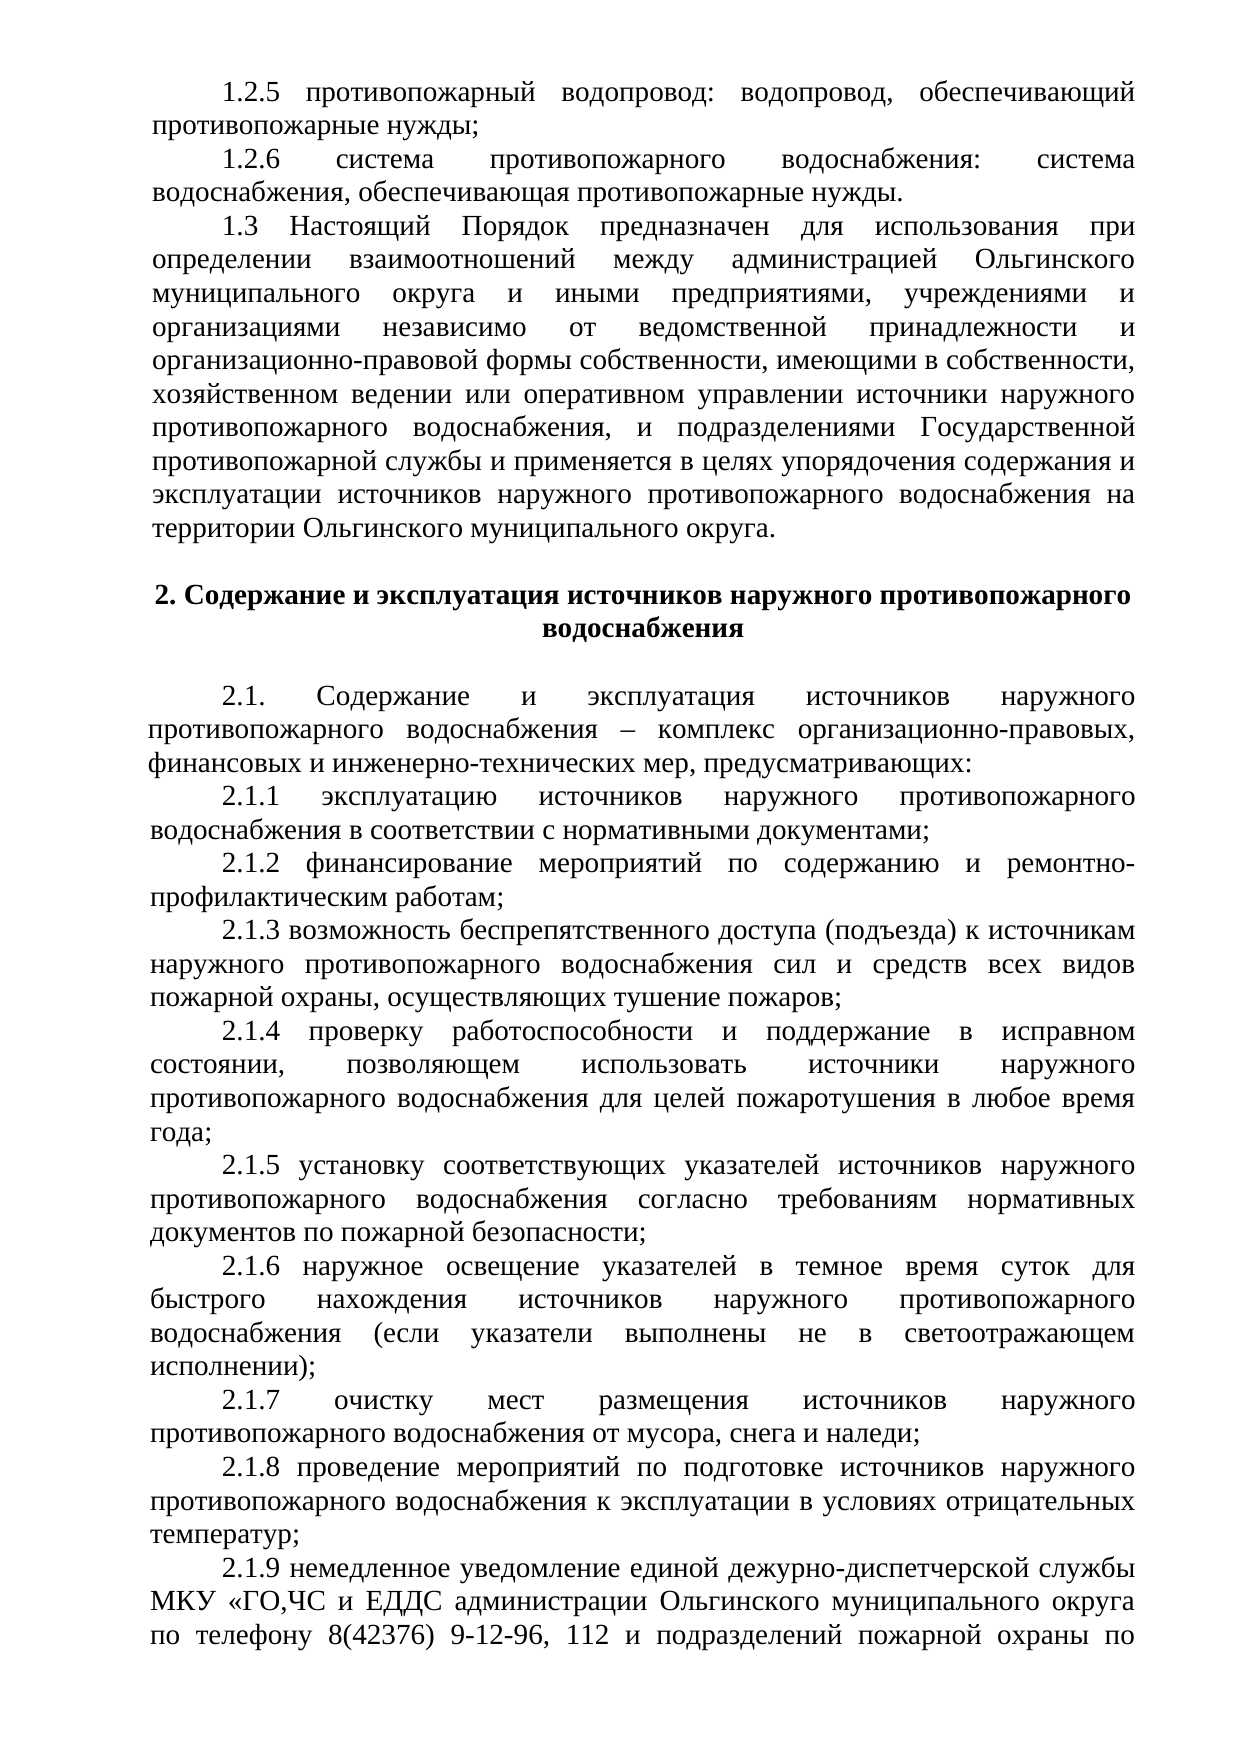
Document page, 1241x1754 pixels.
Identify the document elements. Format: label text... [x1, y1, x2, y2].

text 2.1.5 установку соответствующих указателей источников наружного противопожарного водоснабжения согласно требованиям нормативных документов по пожарной безопасности; [150, 1147, 1136, 1248]
text 1.2.6 система противопожарного водоснабжения: система водоснабжения, обеспечивающая противопожарные нужды. [152, 141, 1136, 208]
text 2.1.7 очистку мест размещения источников наружного противопожарного водоснабжения от мусора, снега и наледи; [150, 1382, 1136, 1449]
text 2. Содержание и эксплуатация источников наружного противопожарного водоснабжения [150, 577, 542, 644]
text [150, 1550, 1136, 1650]
text 2.1.3 возможность беспрепятственного доступа (подъезда) к источникам наружного противопожарного водоснабжения сил и средств всех видов пожарной охраны, осуществляющих тушение пожаров; [150, 912, 1136, 1013]
text 2.1.6 наружное освещение указателей в темное время суток для быстрого нахождения источников наружного противопожарного водоснабжения (если указатели выполнены не в светоотражающем исполнении); [150, 1248, 1136, 1382]
text 2.1.1 эксплуатацию источников наружного противопожарного водоснабжения в соответствии с нормативными документами; [150, 778, 1136, 845]
text 2.1.2 финансирование мероприятий по содержанию и ремонтно-профилактическим работам; [150, 845, 1136, 912]
text 2. Содержание и эксплуатация источников наружного противопожарного водоснабжения [744, 577, 1136, 644]
text 1.2.5 противопожарный водопровод: водопровод, обеспечивающий противопожарные нужды; [152, 74, 1136, 141]
text 2.1.4 проверку работоспособности и поддержание в исправном состоянии, позволяющем использовать источники наружного противопожарного водоснабжения для целей пожаротушения в любое время года; [150, 1013, 1136, 1147]
text 2.1.8 проведение мероприятий по подготовке источников наружного противопожарного водоснабжения к эксплуатации в условиях отрицательных температур; [150, 1449, 1136, 1550]
text 2.1. Содержание и эксплуатация источников наружного противопожарного водоснабжения – комплекс организационно-правовых, финансовых и инженерно-технических мер, предусматривающих: [148, 678, 1136, 778]
text 1.3 Настоящий Порядок предназначен для использования при определении взаимоотношений между администрацией Ольгинского муниципального округа и иными предприятиями, учреждениями и организациями независимо от ведомственной принадлежности и организационно-правовой формы собственности, имеющими в собственности, хозяйственном ведении или оперативном управлении источники наружного противопожарного водоснабжения, и подразделениями Государственной противопожарной службы и применяется в целях упорядочения содержания и эксплуатации источников наружного противопожарного водоснабжения на территории Ольгинского муниципального округа. [152, 208, 1136, 543]
